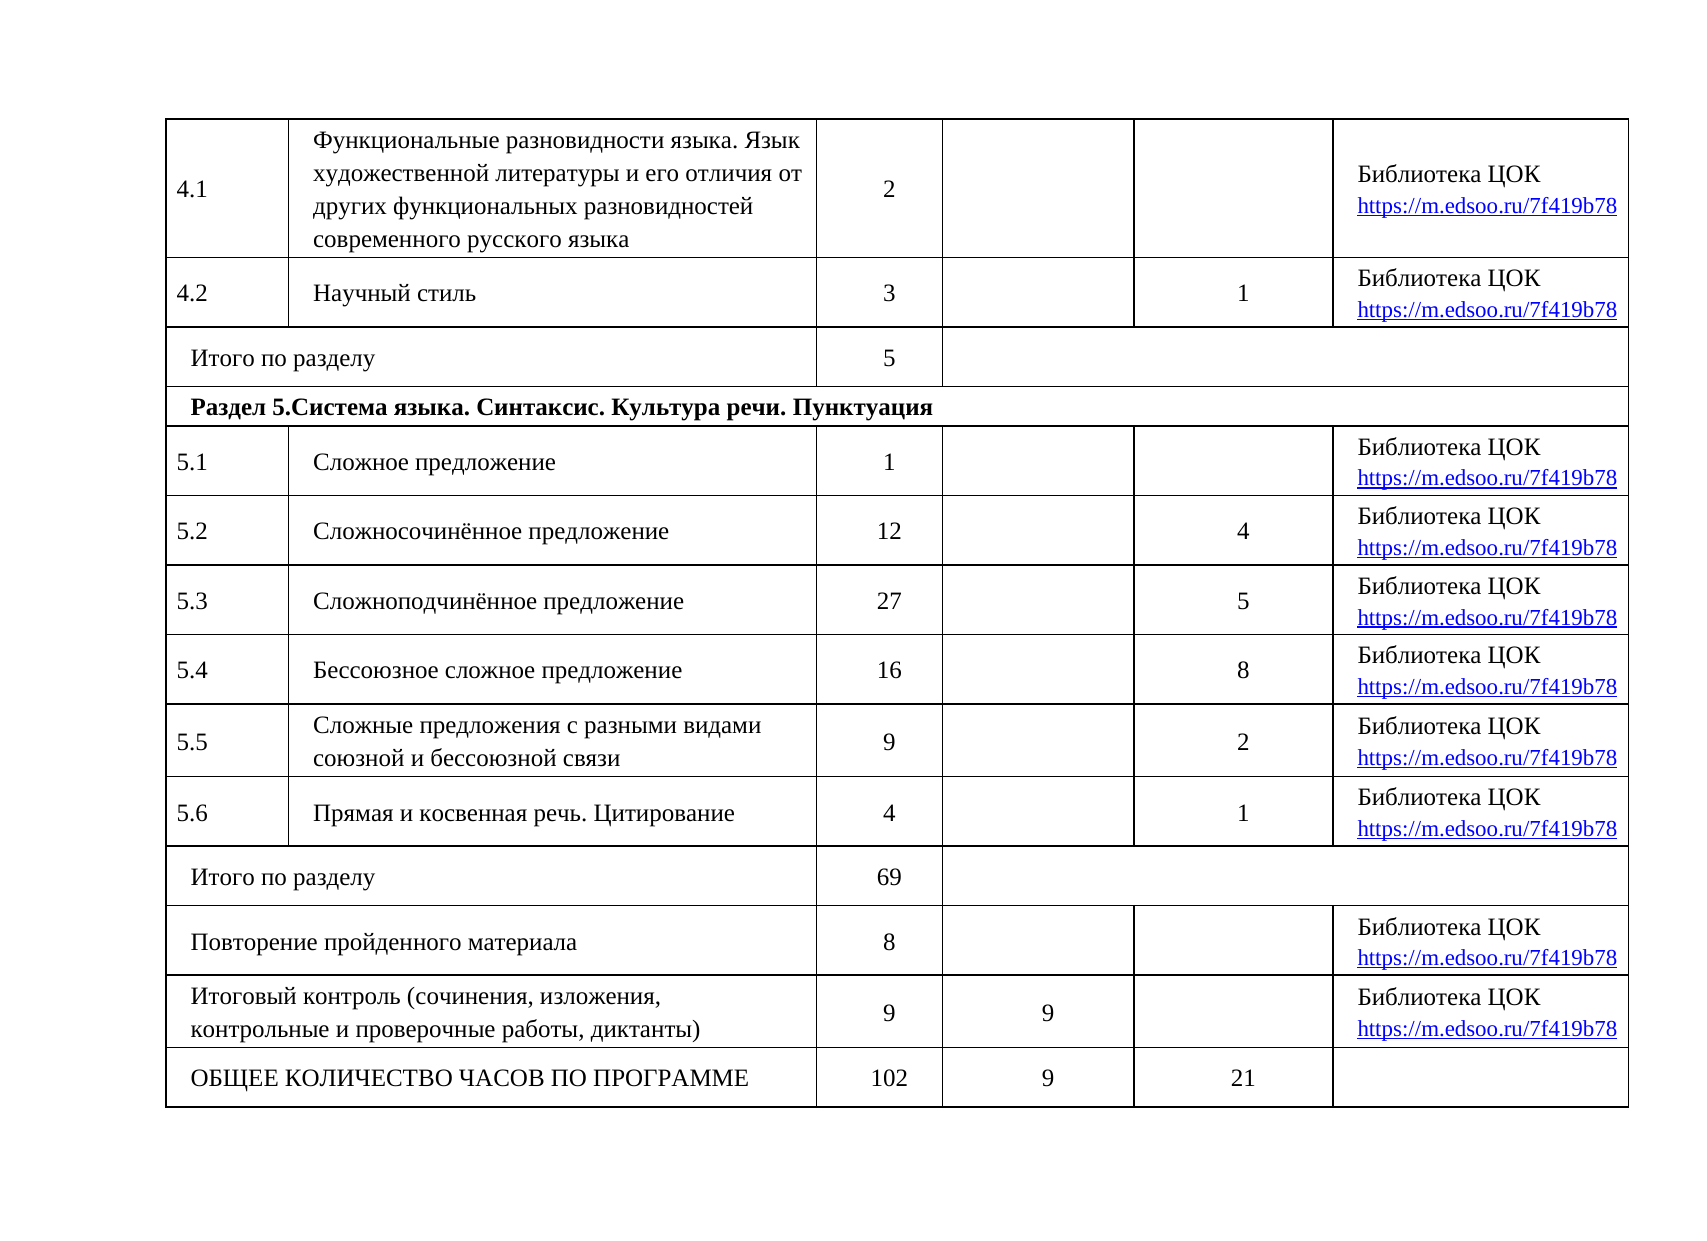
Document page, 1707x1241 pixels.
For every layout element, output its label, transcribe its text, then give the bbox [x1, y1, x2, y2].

table_cell 1 [1135, 777, 1332, 845]
table_cell Библиотека ЦОК https://m.edsoo.ru/7f419b78 [1334, 427, 1628, 494]
table_cell Библиотека ЦОК https://m.edsoo.ru/7f419b78 [1334, 635, 1628, 703]
table_cell 5.5 [167, 705, 288, 776]
table_cell 9 [817, 705, 942, 776]
table_cell [943, 120, 1133, 257]
table_cell [1334, 1048, 1628, 1106]
table_cell 5.4 [167, 635, 288, 703]
table_cell 21 [1135, 1048, 1332, 1106]
table_cell 8 [817, 906, 942, 974]
table_cell 8 [1135, 635, 1332, 703]
table_cell 5 [817, 328, 942, 386]
table_cell Раздел 5.Система языка. Синтаксис. Культура речи. Пунктуация [167, 387, 1628, 425]
table_cell Научный стиль [289, 258, 816, 326]
table_cell Сложноподчинённое предложение [289, 566, 816, 634]
table_cell [943, 906, 1133, 974]
table_cell [943, 777, 1133, 845]
table_cell 1 [1135, 258, 1332, 326]
table_cell Библиотека ЦОК https://m.edsoo.ru/7f419b78 [1334, 705, 1628, 776]
table_cell ОБЩЕЕ КОЛИЧЕСТВО ЧАСОВ ПО ПРОГРАММЕ [167, 1048, 816, 1106]
table_cell Прямая и косвенная речь. Цитирование [289, 777, 816, 845]
table_cell 69 [817, 847, 942, 905]
table_cell 27 [817, 566, 942, 634]
table_cell 5.3 [167, 566, 288, 634]
table_cell Повторение пройденного материала [167, 906, 816, 974]
table_cell [943, 566, 1133, 634]
table_cell 16 [817, 635, 942, 703]
table_cell 4 [817, 777, 942, 845]
table_cell [943, 705, 1133, 776]
table_cell Библиотека ЦОК https://m.edsoo.ru/7f419b78 [1334, 496, 1628, 564]
table_cell 4.2 [167, 258, 288, 326]
table_cell Библиотека ЦОК https://m.edsoo.ru/7f419b78 [1334, 906, 1628, 974]
table_cell Итого по разделу [167, 847, 816, 905]
table_cell Сложные предложения с разными видами союзной и бессоюзной связи [289, 705, 816, 776]
table_cell [1135, 120, 1332, 257]
table_cell [1135, 906, 1332, 974]
table_cell Сложносочинённое предложение [289, 496, 816, 564]
table_cell [943, 427, 1133, 494]
table_cell 9 [943, 1048, 1133, 1106]
table_cell 3 [817, 258, 942, 326]
table_cell 9 [817, 976, 942, 1047]
table_cell [1135, 976, 1332, 1047]
table_cell [943, 635, 1133, 703]
table_cell 4.1 [167, 120, 288, 257]
table_cell [943, 258, 1133, 326]
table_cell 4 [1135, 496, 1332, 564]
table_cell Библиотека ЦОК https://m.edsoo.ru/7f419b78 [1334, 777, 1628, 845]
table_cell 2 [1135, 705, 1332, 776]
table_cell Библиотека ЦОК https://m.edsoo.ru/7f419b78 [1334, 566, 1628, 634]
table_cell [943, 847, 1628, 905]
table_cell 5.6 [167, 777, 288, 845]
table_cell [943, 496, 1133, 564]
table_cell 102 [817, 1048, 942, 1106]
table_cell [943, 328, 1628, 386]
table_cell Библиотека ЦОК https://m.edsoo.ru/7f419b78 [1334, 258, 1628, 326]
table_cell 5.2 [167, 496, 288, 564]
table_cell 5.1 [167, 427, 288, 494]
table_cell Библиотека ЦОК https://m.edsoo.ru/7f419b78 [1334, 976, 1628, 1047]
table_cell Функциональные разновидности языка. Язык художественной литературы и его отличия от других функциональных разновидностей современного русского языка [289, 120, 816, 257]
table_cell 1 [817, 427, 942, 494]
table_cell Бессоюзное сложное предложение [289, 635, 816, 703]
table_cell Сложное предложение [289, 427, 816, 494]
table_cell 2 [817, 120, 942, 257]
table_cell Итоговый контроль (сочинения, изложения, контрольные и проверочные работы, диктанты) [167, 976, 816, 1047]
table_cell [1135, 427, 1332, 494]
table_cell 9 [943, 976, 1133, 1047]
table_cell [1334, 120, 1628, 257]
table_cell 12 [817, 496, 942, 564]
table_cell Итого по разделу [167, 328, 816, 386]
table_cell 5 [1135, 566, 1332, 634]
